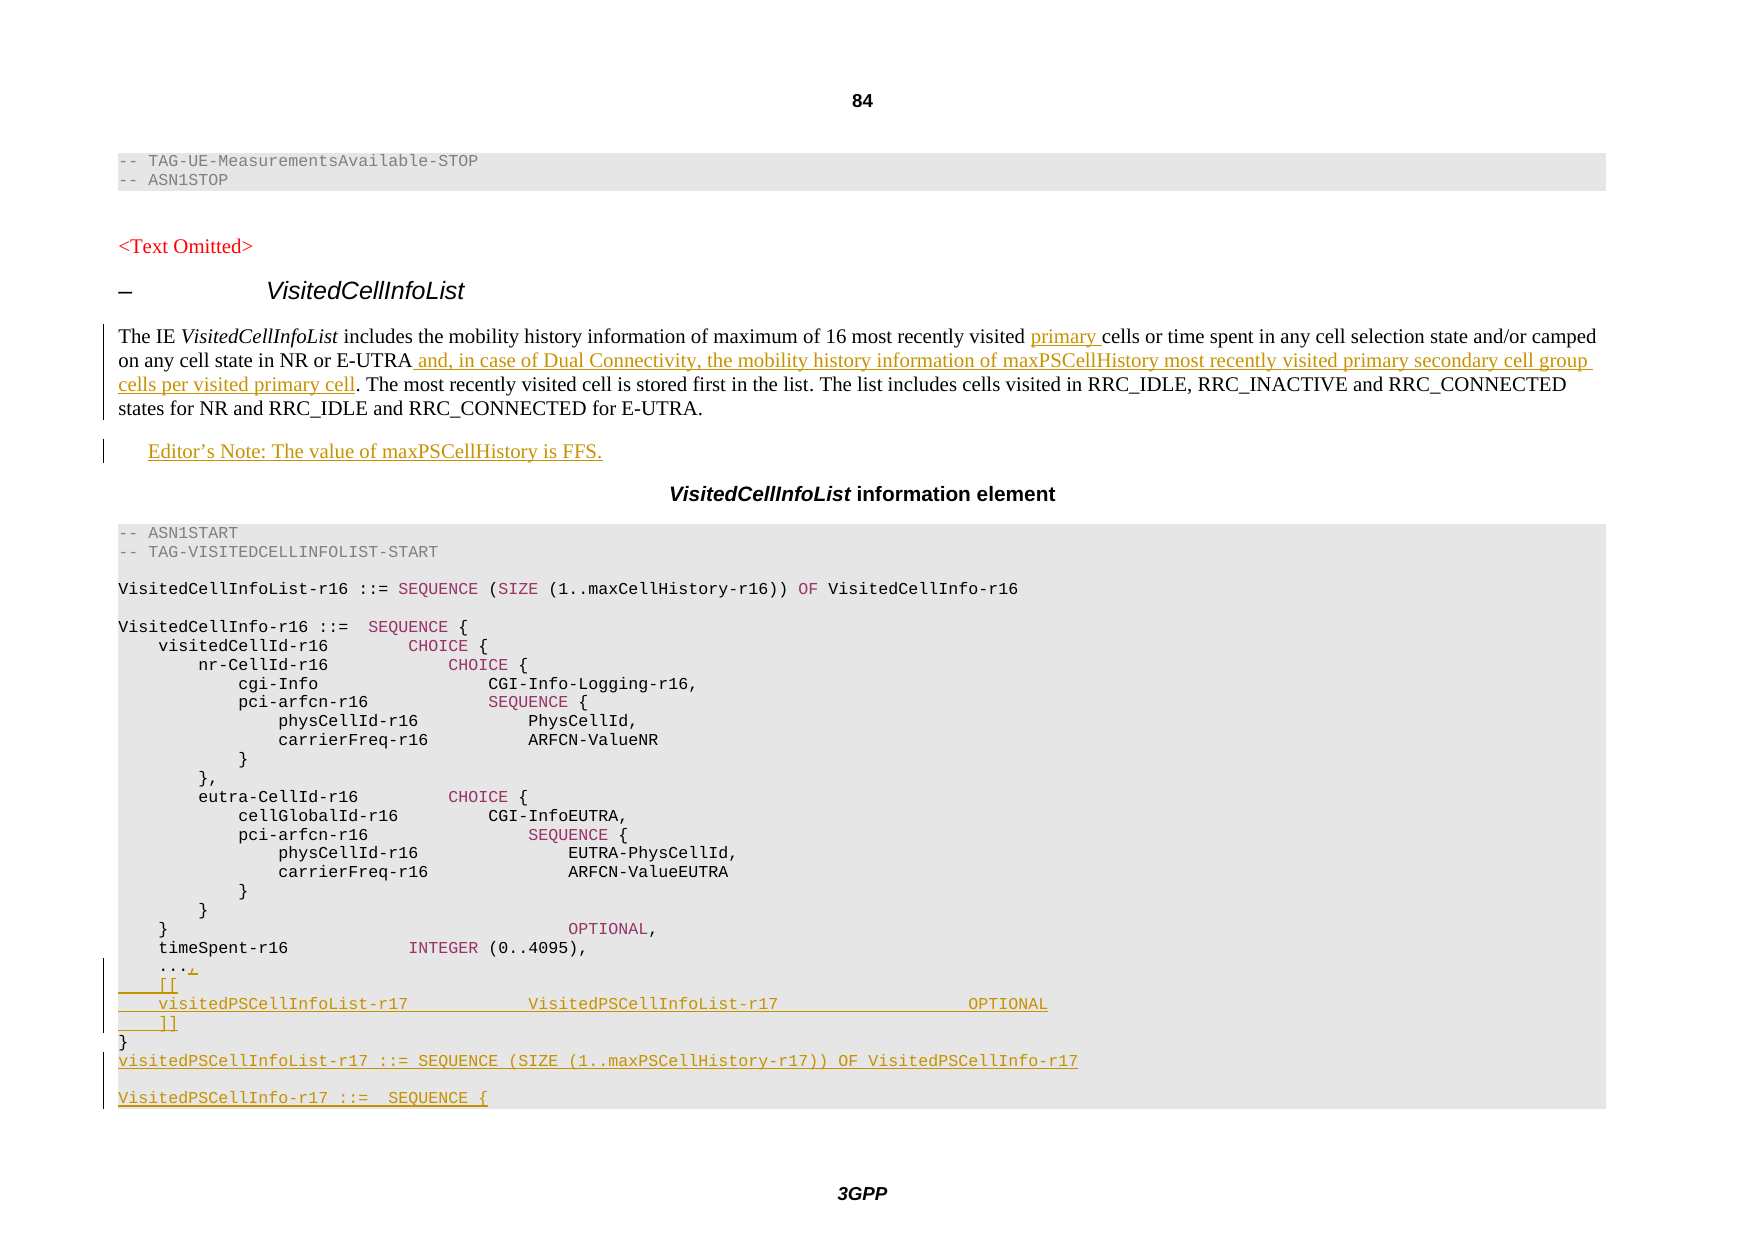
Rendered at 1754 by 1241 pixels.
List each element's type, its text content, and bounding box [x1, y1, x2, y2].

text VisitedCellInfoList-r16 ::= SEQUENCE (SIZE (1..maxCellHistory-r16)) OF VisitedCellInfo-r16 [118, 581, 1606, 600]
text VisitedCellInfo-r16 ::= SEQUENCE { [118, 619, 1606, 637]
text } [118, 751, 1606, 769]
text -- ASN1STOP [118, 172, 1606, 191]
text cgi-Info CGI-Info-Logging-r16, [118, 675, 1606, 694]
text } [118, 883, 1606, 901]
text pci-arfcn-r16 SEQUENCE { [118, 694, 1606, 713]
text eutra-CellId-r16 CHOICE { [118, 788, 1606, 807]
subtitle – VisitedCellInfoList [118, 276, 1606, 305]
text -- TAG-VISITEDCELLINFOLIST-START [118, 543, 1606, 562]
text nr-CellId-r16 CHOICE { [118, 656, 1606, 675]
text pci-arfcn-r16 SEQUENCE { [118, 826, 1606, 845]
text -- TAG-UE-MeasurementsAvailable-STOP [118, 153, 1606, 172]
text visitedCellId-r16 CHOICE { [118, 637, 1606, 656]
text } [118, 1033, 1606, 1052]
text physCellId-r16 EUTRA-PhysCellId, [118, 845, 1606, 864]
text ... [118, 958, 1606, 977]
text <Text Omitted> [118, 233, 1606, 258]
text } OPTIONAL, [118, 920, 1606, 939]
text timeSpent-r16 INTEGER (0..4095), [118, 939, 1606, 958]
text cellGlobalId-r16 CGI-InfoEUTRA, [118, 807, 1606, 826]
text }, [118, 769, 1606, 788]
text carrierFreq-r16 ARFCN-ValueNR [118, 732, 1606, 751]
text } [118, 901, 1606, 920]
text VisitedCellInfoList information element [118, 482, 1606, 506]
text physCellId-r16 PhysCellId, [118, 713, 1606, 732]
text carrierFreq-r16 ARFCN-ValueEUTRA [118, 864, 1606, 883]
text -- ASN1START [118, 524, 1606, 543]
text The IE VisitedCellInfoList includes the mobility history information of maximum of 16 most recently visited cells or time spent in any cell selection state and/or camped on any cell state in NR or E-UTRA. The most recently visited cell is stored first in the list. The list includes cells visited in RRC_IDLE, RRC_INACTIVE and RRC_CONNECTED states for NR and RRC_IDLE and RRC_CONNECTED for E-UTRA. [118, 324, 1606, 420]
